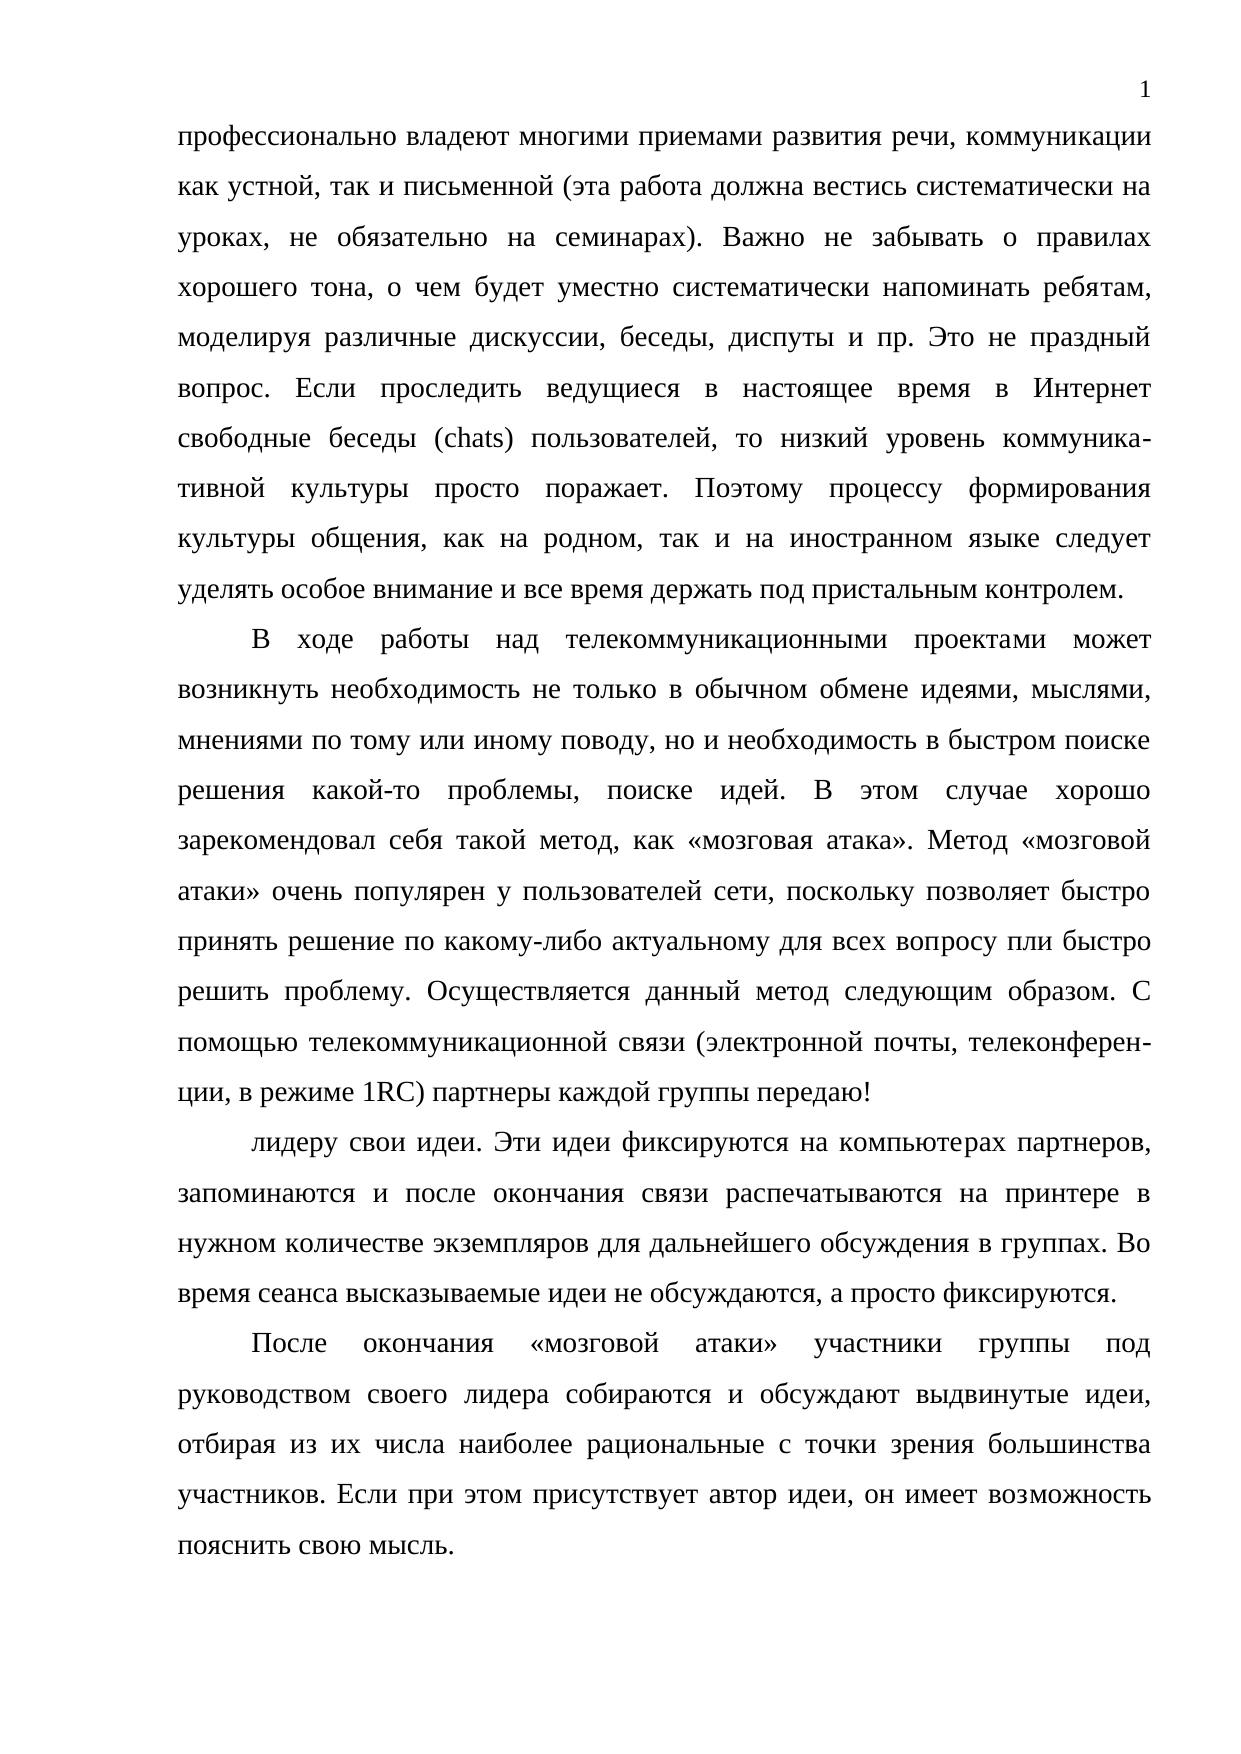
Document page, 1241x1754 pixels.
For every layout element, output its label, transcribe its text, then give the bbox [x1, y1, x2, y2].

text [177, 118, 1152, 604]
text В ходе работы над телекоммуникационными проектами может возникнуть необходимость не только в обычном обмене идеями, мыслями, мнениями по тому или иному поводу, но и необходимость в быстром поиске решения какой-то проблемы, поиске идей. В этом случае хорошо зарекомендовал себя такой метод, как «мозговая атака». Метод «мозговой атаки» очень популярен у пользователей сети, поскольку позволяет быстро принять решение по какому-либо актуальному для всех вопросу пли быстро решить проблему. Осуществляется данный метод следующим образом. С помощью телекоммуникационной связи (электронной почты, телеконференции, в режиме 1RC) партнеры каждой группы передаю! [177, 621, 1152, 1108]
text лидеру свои идеи. Эти идеи фиксируются на компьютерах партнеров, запоминаются и после окончания связи распечатываются на принтере в нужном количестве экземпляров для дальнейшего обсуждения в группах. Во время сеанса высказываемые идеи не обсуждаются, а просто фиксируются. [177, 1124, 1152, 1309]
text После окончания «мозговой атаки» участники группы под руководством своего лидера собираются и обсуждают выдвинутые идеи, отбирая из их числа наиболее рациональные с точки зрения большинства участников. Если при этом присутствует автор идеи, он имеет возможность пояснить свою мысль. [177, 1326, 1152, 1560]
